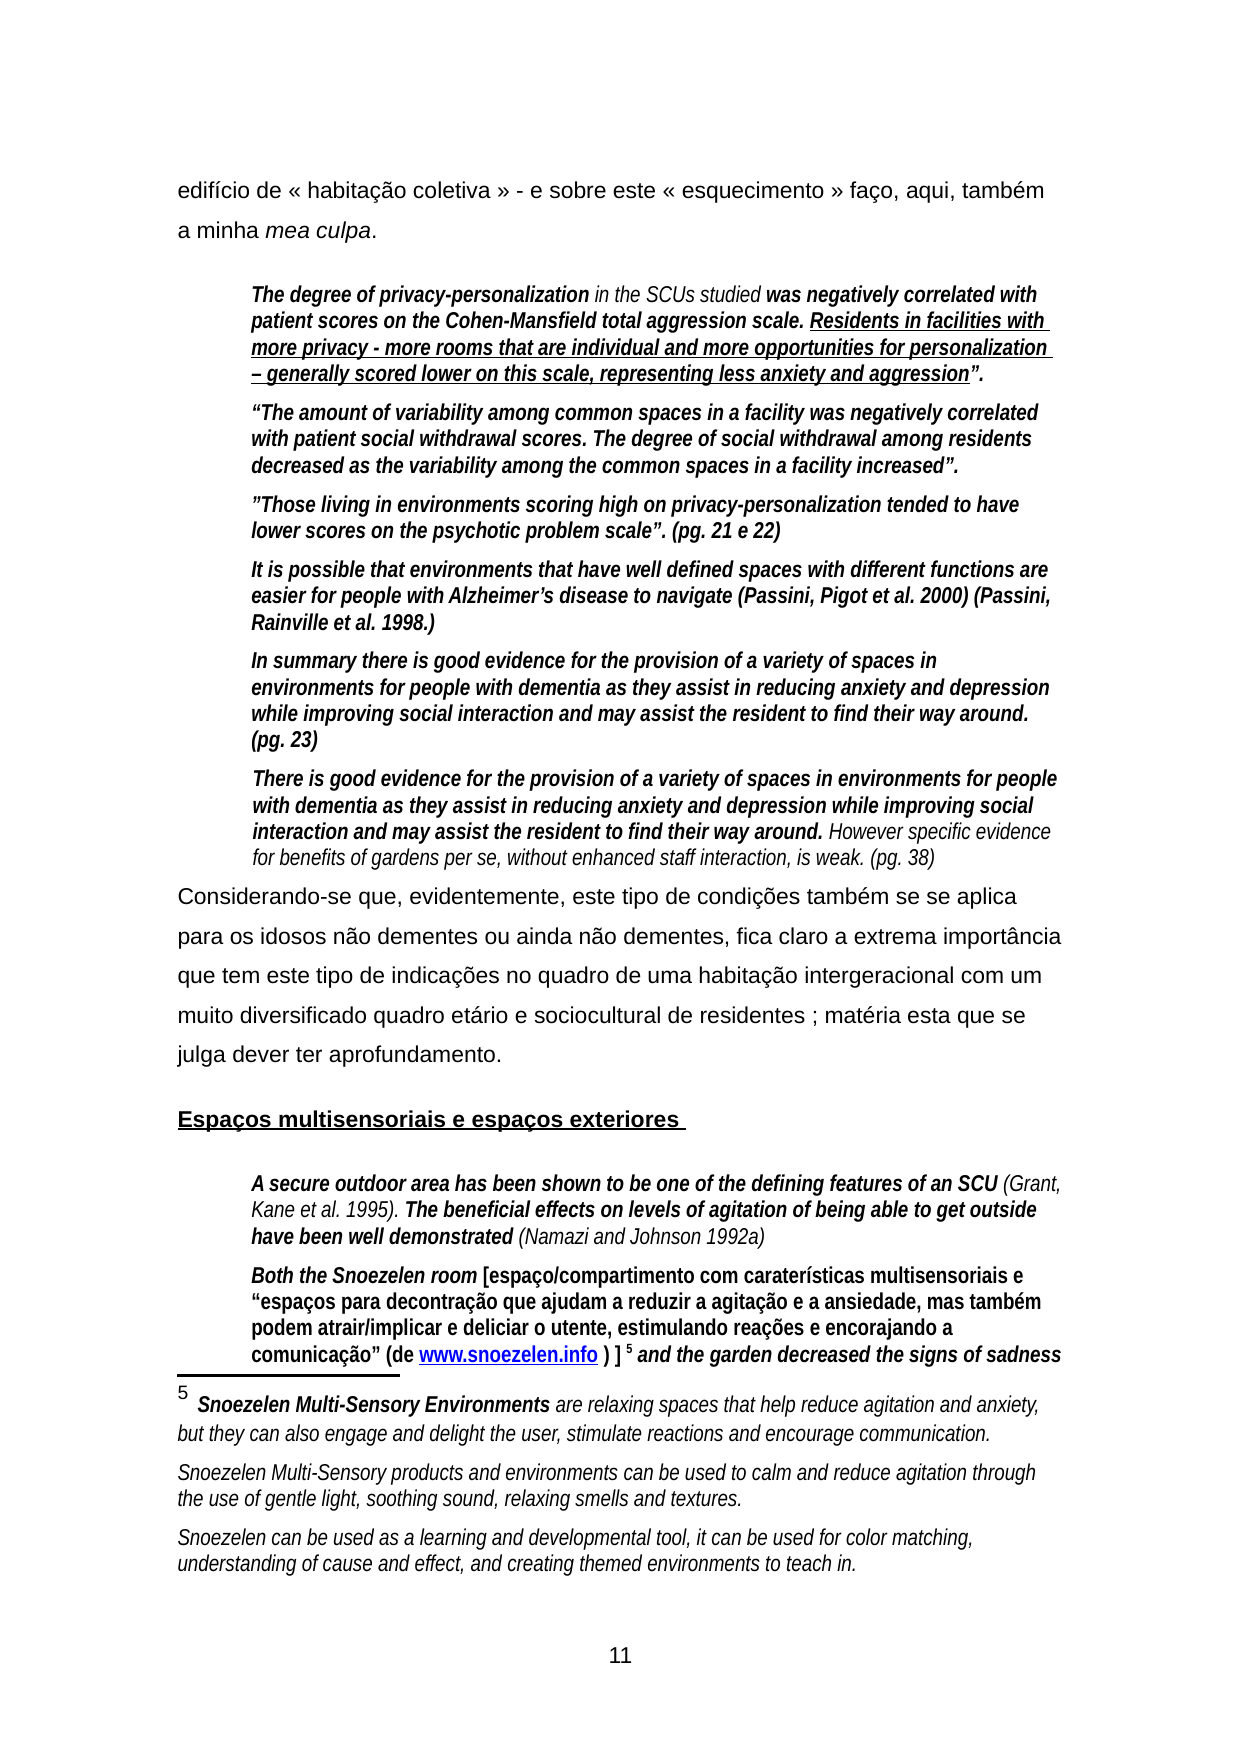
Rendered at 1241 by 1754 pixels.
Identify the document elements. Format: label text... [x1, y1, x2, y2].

text Espaços multisensoriais e espaços exteriores [177, 1106, 1063, 1132]
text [177, 177, 1063, 243]
text It is possible that environments that have well defined spaces with different functions are easier for people with Alzheimer’s disease to navigate (Passini, Pigot et al. 2000) (Passini, Rainville et al. 1998.) [251, 556, 1063, 635]
text ”Those living in environments scoring high on privacy-personalization tended to have lower scores on the psychotic problem scale”. (pg. 21 e 22) [251, 491, 1063, 543]
text In summary there is good evidence for the provision of a variety of spaces in environments for people with dementia as they assist in reducing anxiety and depression while improving social interaction and may assist the resident to find their way around. (pg. 23) [251, 647, 1063, 753]
text The degree of privacy-personalization in the SCUs studied was negatively correlated with patient scores on the Cohen-Mansfield total aggression scale. Residents in facilities with more privacy - more rooms that are individual and more opportunities for personalization – generally scored lower on this scale, representing less anxiety and aggression”. [251, 281, 1063, 387]
text Considerando-se que, evidentemente, este tipo de condições também se se aplica para os idosos não dementes ou ainda não dementes, fica claro a extrema importância que tem este tipo de indicações no quadro de uma habitação intergeracional com um muito diversificado quadro etário e sociocultural de residentes ; matéria esta que se julga dever ter aprofundamento. [177, 883, 1063, 1067]
text There is good evidence for the provision of a variety of spaces in environments for people with dementia as they assist in reducing anxiety and depression while improving social interaction and may assist the resident to find their way around. However specific evidence for benefits of gardens per se, without enhanced staff interaction, is weak. (pg. 38) [252, 765, 1063, 871]
text “The amount of variability among common spaces in a facility was negatively correlated with patient social withdrawal scores. The degree of social withdrawal among residents decreased as the variability among the common spaces in a facility increased”. [251, 399, 1063, 478]
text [251, 1262, 1063, 1367]
text A secure outdoor area has been shown to be one of the defining features of an SCU (Grant, Kane et al. 1995). The beneficial effects on levels of agitation of being able to get outside have been well demonstrated (Namazi and Johnson 1992a) [251, 1170, 1063, 1249]
